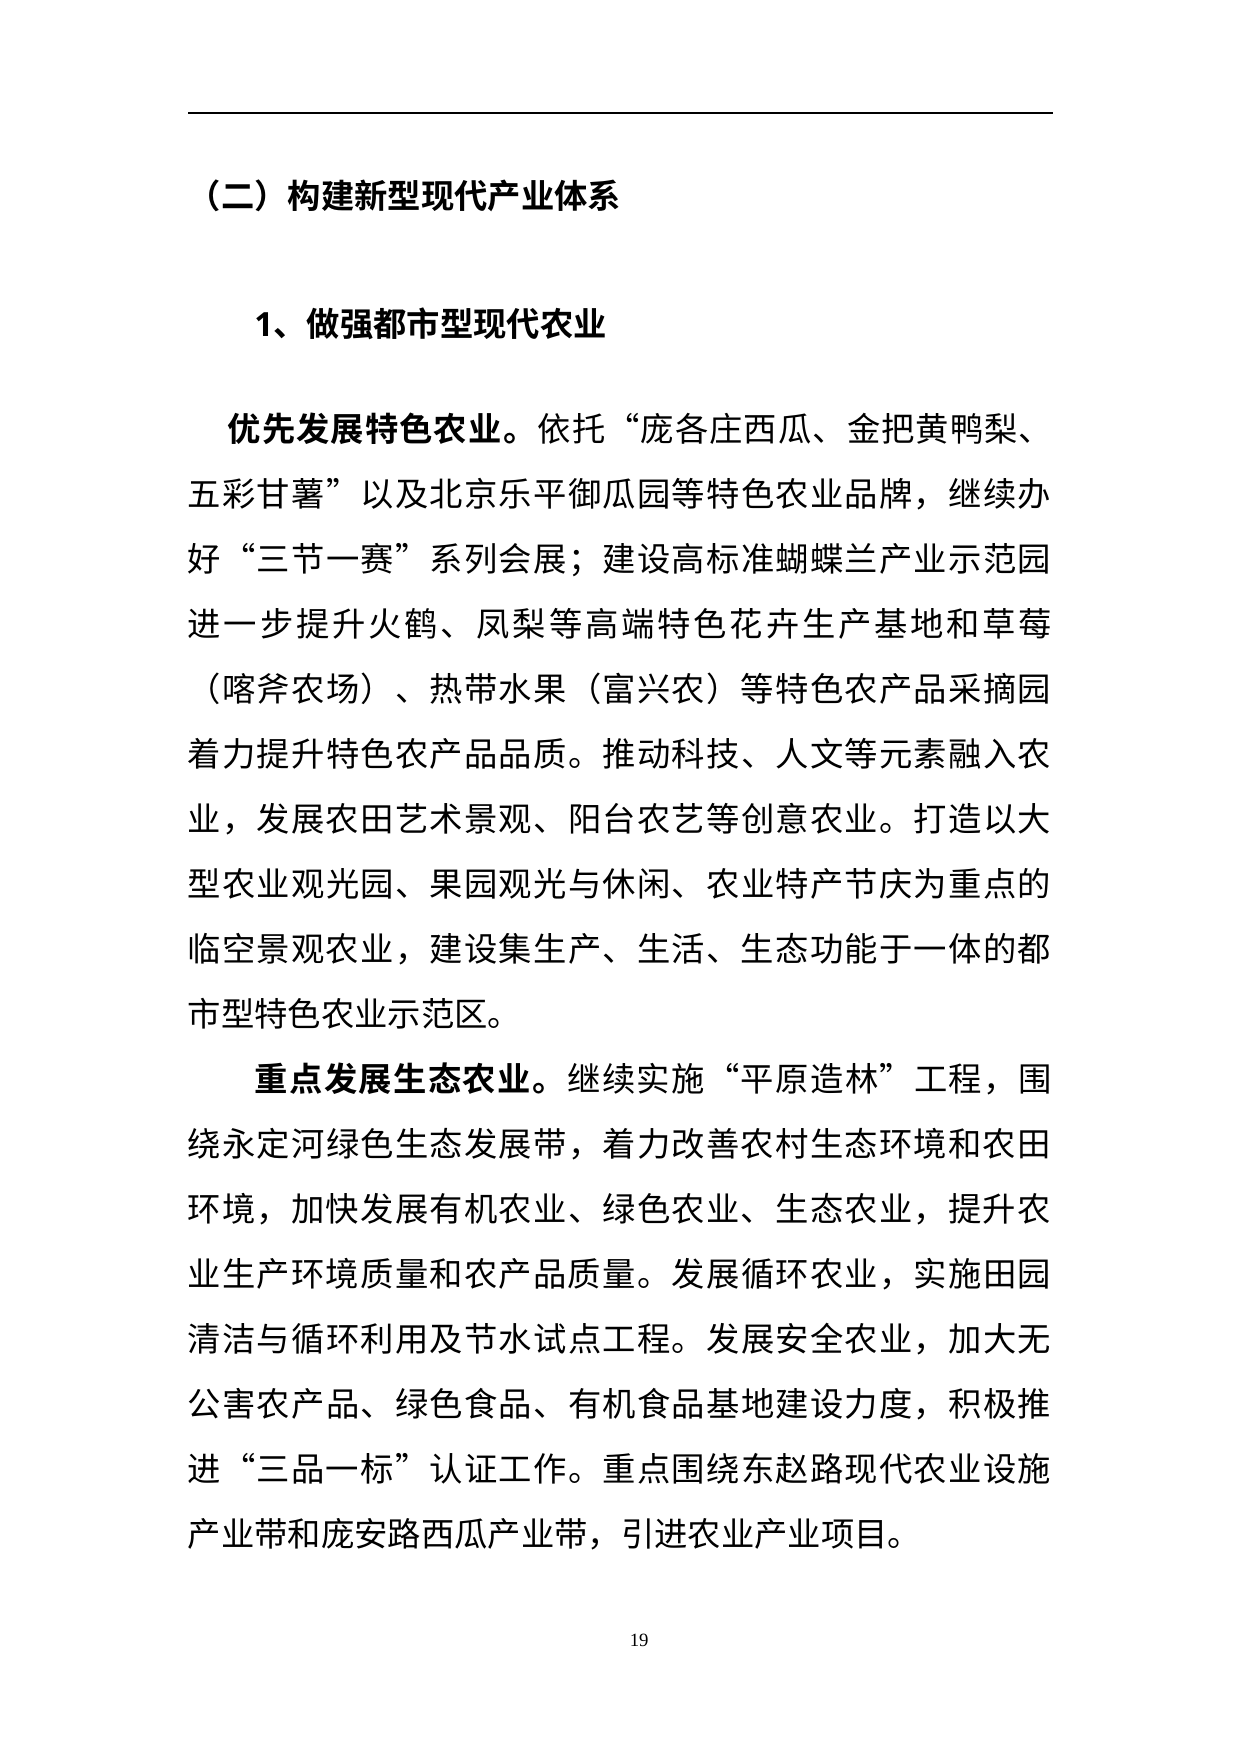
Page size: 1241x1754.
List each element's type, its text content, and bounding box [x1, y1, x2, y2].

text 1、做强都市型现代农业 [187, 289, 1053, 354]
text 优先发展特色农业。依托“庞各庄西瓜、金把黄鸭梨、五彩甘薯”以及北京乐平御瓜园等特色农业品牌，继续办好“三节一赛”系列会展；建设高标准蝴蝶兰产业示范园，进一步提升火鹤、凤梨等高端特色花卉生产基地和草莓（喀斧农场）、热带水果（富兴农）等特色农产品采摘园，着力提升特色农产品品质。推动科技、人文等元素融入农业，发展农田艺术景观、阳台农艺等创意农业。打造以大型农业观光园、果园观光与休闲、农业特产节庆为重点的临空景观农业，建设集生产、生活、生态功能于一体的都市型特色农业示范区。 [187, 394, 1053, 1044]
text 重点发展生态农业。继续实施“平原造林”工程，围绕永定河绿色生态发展带，着力改善农村生态环境和农田环境，加快发展有机农业、绿色农业、生态农业，提升农业生产环境质量和农产品质量。发展循环农业，实施田园清洁与循环利用及节水试点工程。发展安全农业，加大无公害农产品、绿色食品、有机食品基地建设力度，积极推进“三品一标”认证工作。重点围绕东赵路现代农业设施产业带和庞安路西瓜产业带，引进农业产业项目。 [187, 1044, 1053, 1564]
subtitle （二）构建新型现代产业体系 [187, 162, 1053, 227]
